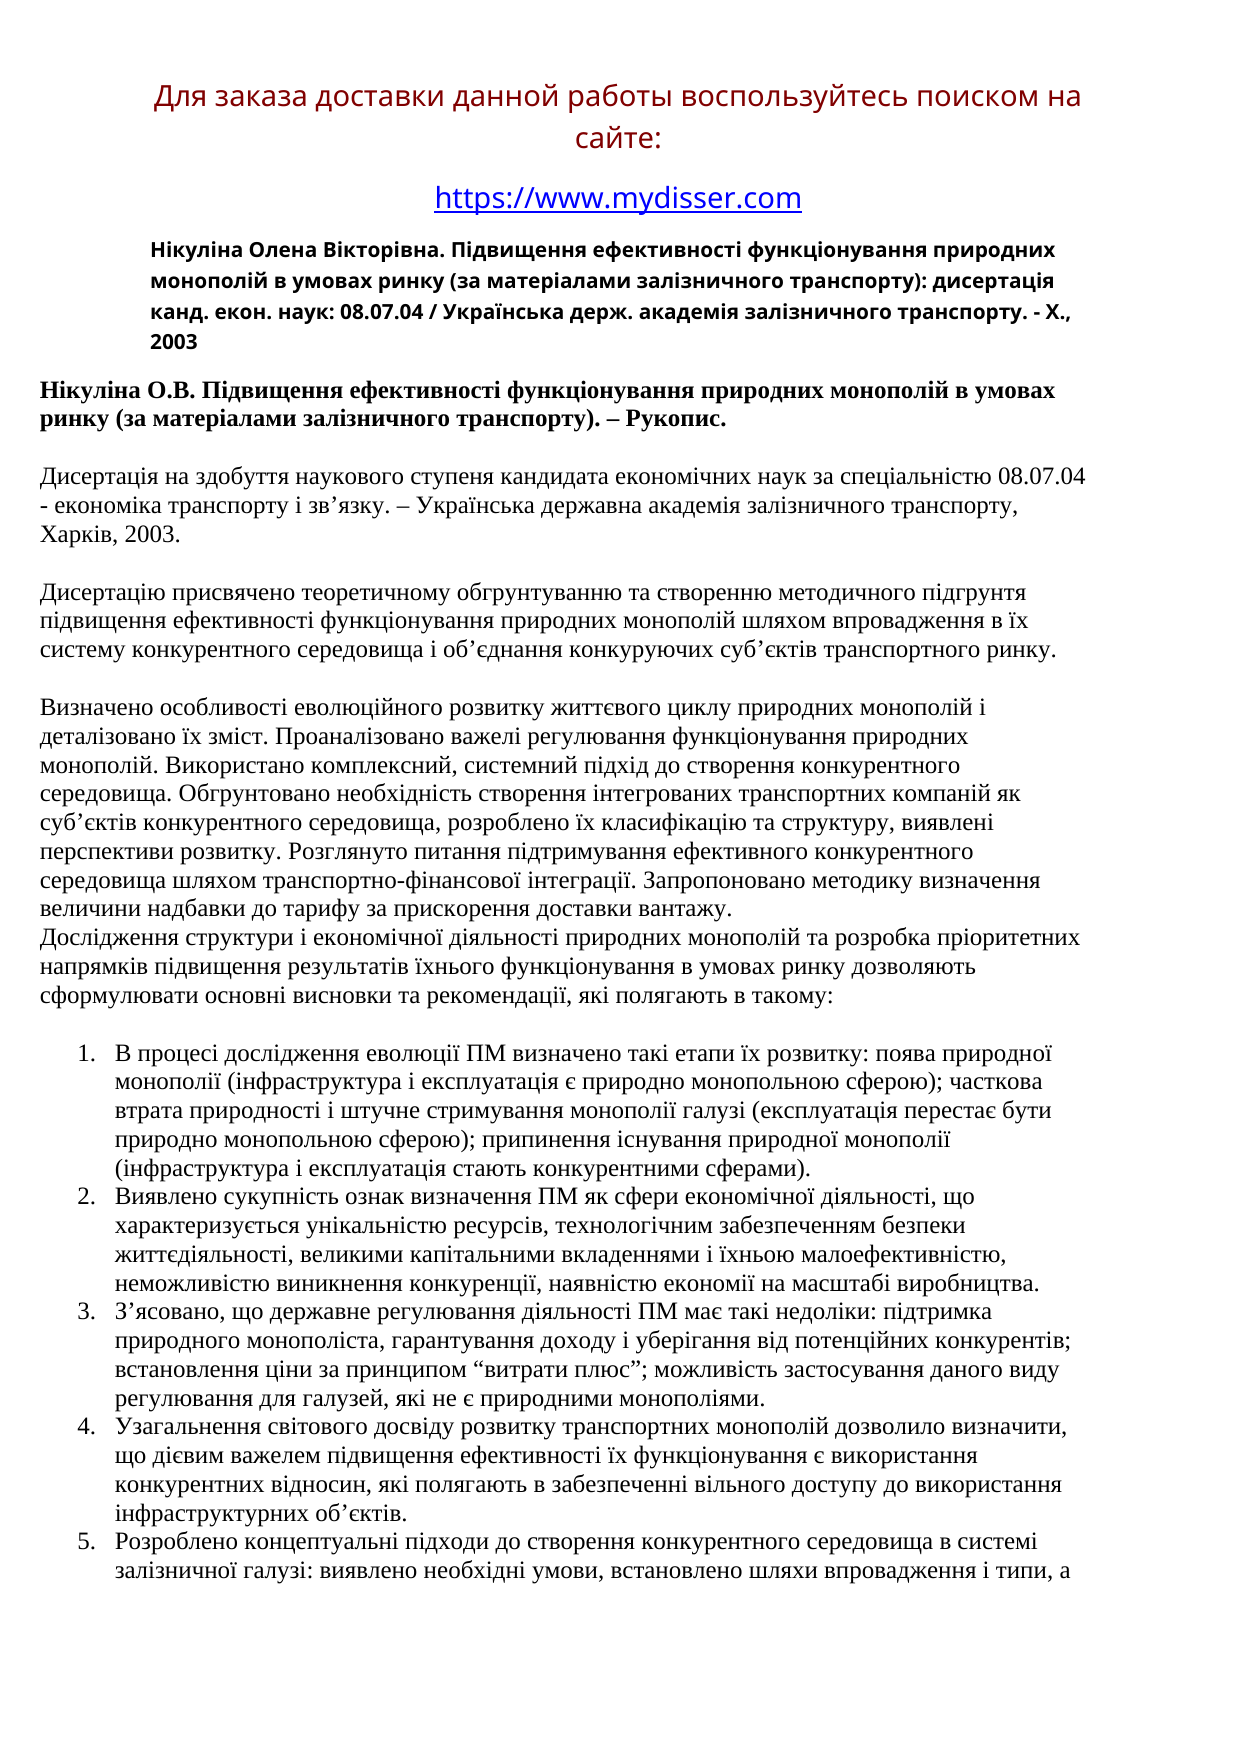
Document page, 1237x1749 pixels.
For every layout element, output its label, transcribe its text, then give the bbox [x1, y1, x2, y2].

table_header [40, 375, 1086, 922]
text Нікуліна Олена Вікторівна. Підвищення ефективності функціонування природних монополій в умовах ринку (за матеріалами залізничного транспорту): дисертація канд. екон. наук: 08.07.04 / Українська держ. академія залізничного транспорту. - Х., 2003 [150, 236, 1086, 356]
table_cell [40, 922, 1086, 1584]
